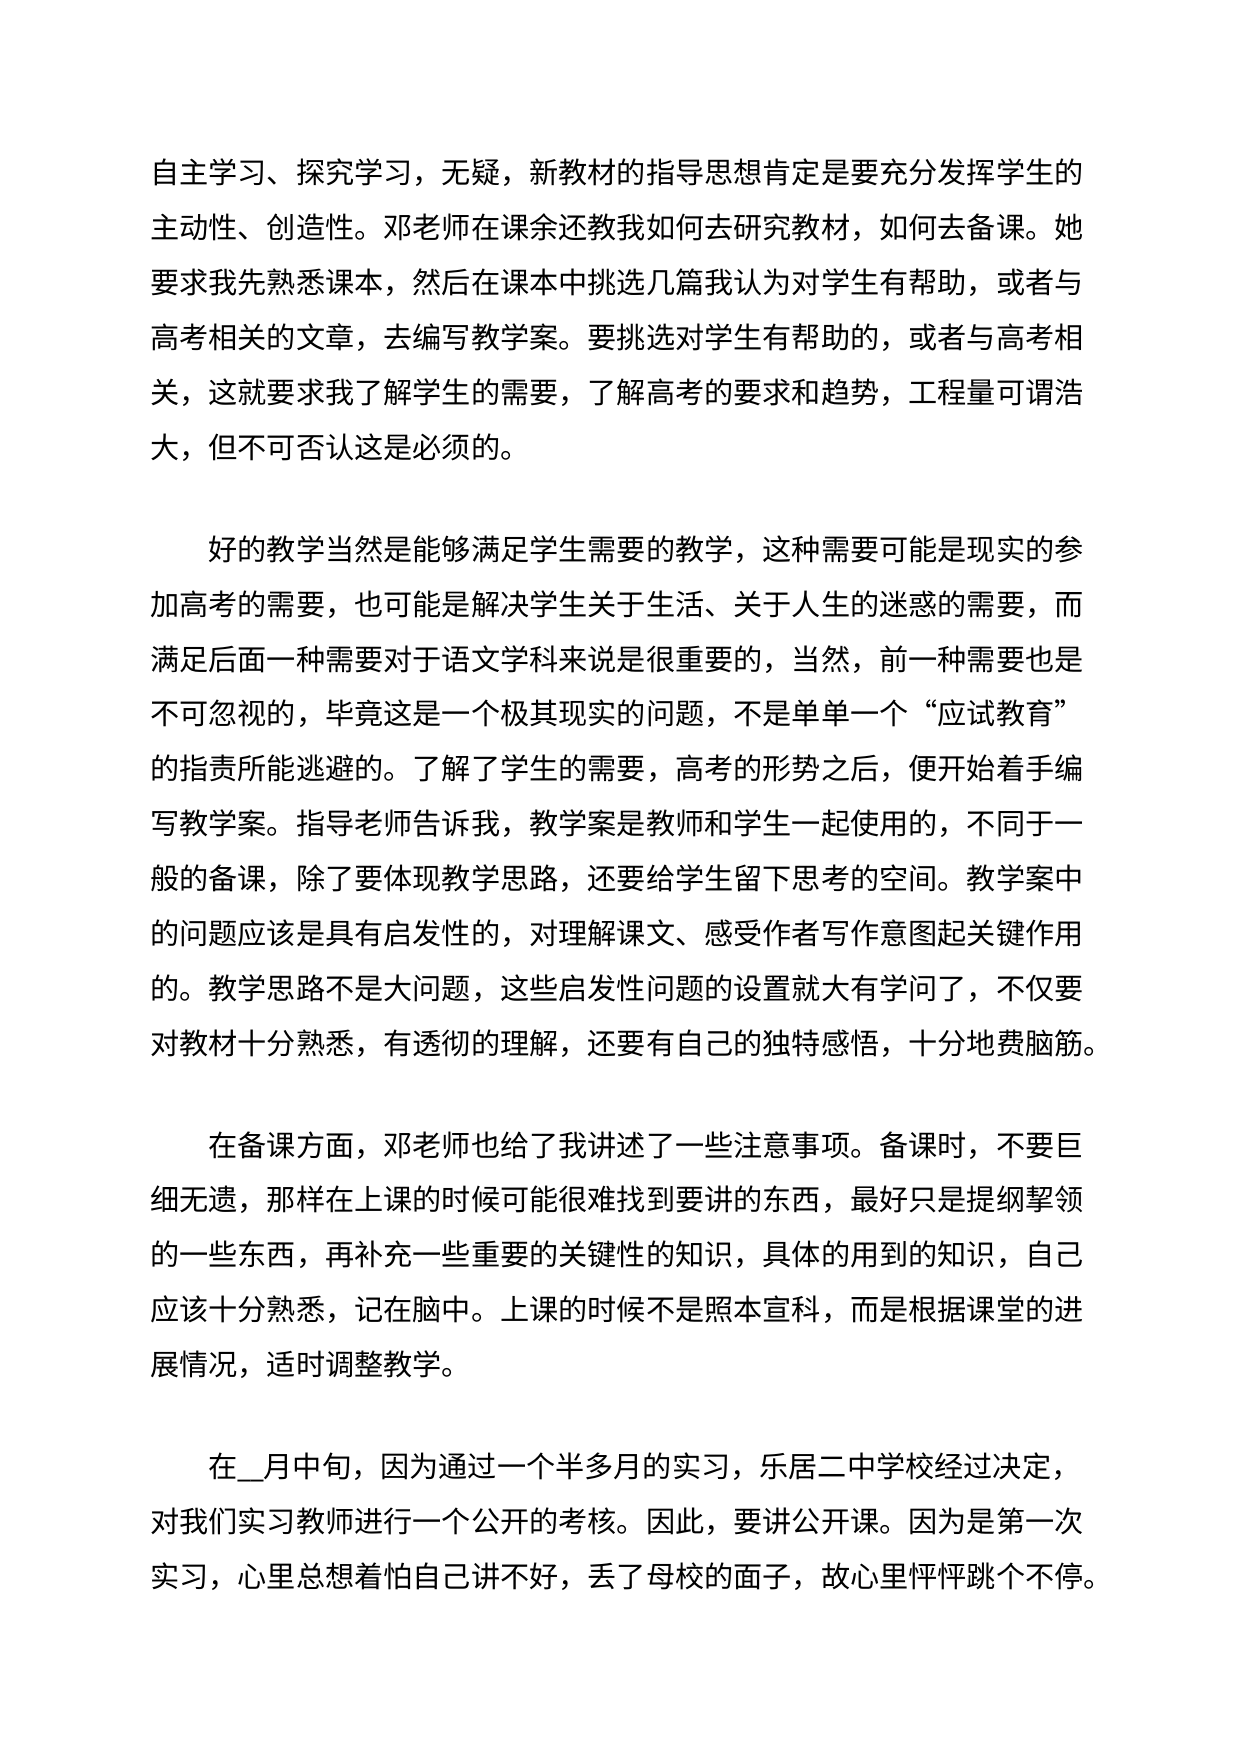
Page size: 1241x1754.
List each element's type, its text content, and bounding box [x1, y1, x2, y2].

text 好的教学当然是能够满足学生需要的教学，这种需要可能是现实的参加高考的需要，也可能是解决学生关于生活、关于人生的迷惑的需要，而满足后面一种需要对于语文学科来说是很重要的，当然，前一种需要也是不可忽视的，毕竟这是一个极其现实的问题，不是单单一个“应试教育”的指责所能逃避的。了解了学生的需要，高考的形势之后，便开始着手编写教学案。指导老师告诉我，教学案是教师和学生一起使用的，不同于一般的备课，除了要体现教学思路，还要给学生留下思考的空间。教学案中的问题应该是具有启发性的，对理解课文、感受作者写作意图起关键作用的。教学思路不是大问题，这些启发性问题的设置就大有学问了，不仅要对教材十分熟悉，有透彻的理解，还要有自己的独特感悟，十分地费脑筋。 [150, 526, 1090, 1063]
text 在备课方面，邓老师也给了我讲述了一些注意事项。备课时，不要巨细无遗，那样在上课的时候可能很难找到要讲的东西，最好只是提纲挈领的一些东西，再补充一些重要的关键性的知识，具体的用到的知识，自己应该十分熟悉，记在脑中。上课的时候不是照本宣科，而是根据课堂的进展情况，适时调整教学。 [150, 1122, 1090, 1384]
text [150, 150, 1090, 467]
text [150, 1443, 1090, 1596]
